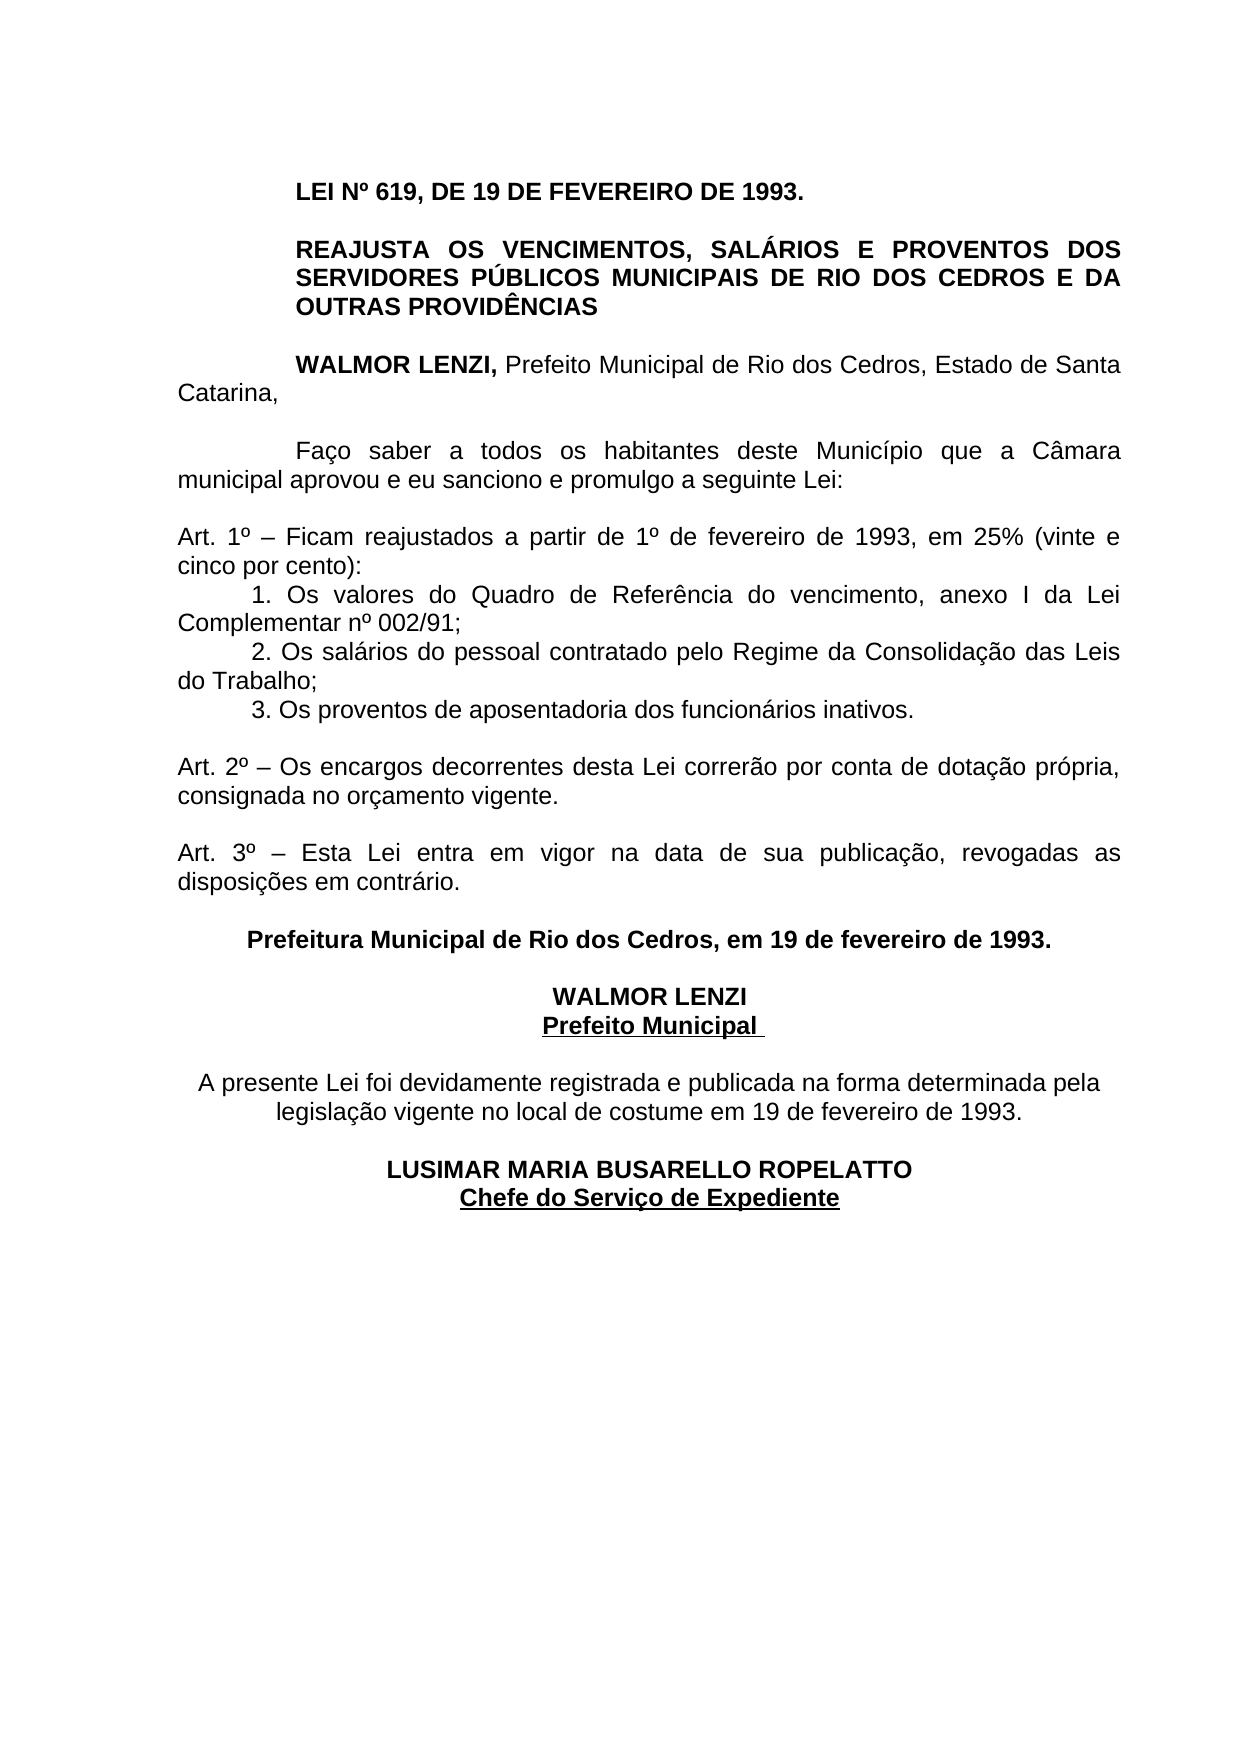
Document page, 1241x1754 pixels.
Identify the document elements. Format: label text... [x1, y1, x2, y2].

text 2. Os salários do pessoal contratado pelo Regime da Consolidação das Leis do Trabalho; [177, 637, 1122, 695]
text LUSIMAR MARIA BUSARELLO ROPELATTO [177, 1155, 1122, 1183]
text Prefeito Municipal [177, 1011, 1122, 1040]
text REAJUSTA OS VENCIMENTOS, SALÁRIOS E PROVENTOS DOS SERVIDORES PÚBLICOS MUNICIPAIS DE RIO DOS CEDROS E DA OUTRAS PROVIDÊNCIAS [295, 235, 1122, 321]
text WALMOR LENZI, Prefeito Municipal de Rio dos Cedros, Estado de Santa Catarina, [177, 350, 1122, 407]
text Art. 1º – Ficam reajustados a partir de 1º de fevereiro de 1993, em 25% (vinte e cinco por cento): [177, 522, 1122, 580]
text Faço saber a todos os habitantes deste Município que a Câmara municipal aprovou e eu sanciono e promulgo a seguinte Lei: [177, 436, 1122, 493]
text Art. 3º – Esta Lei entra em vigor na data de sua publicação, revogadas as disposições em contrário. [177, 838, 1122, 896]
text LEI Nº 619, DE 19 DE FEVEREIRO DE 1993. [295, 177, 1122, 206]
text 1. Os valores do Quadro de Referência do vencimento, anexo I da Lei Complementar nº 002/91; [177, 580, 1122, 637]
text Prefeitura Municipal de Rio dos Cedros, em 19 de fevereiro de 1993. [177, 925, 1122, 953]
text Art. 2º – Os encargos decorrentes desta Lei correrão por conta de dotação própria, consignada no orçamento vigente. [177, 752, 1122, 810]
text A presente Lei foi devidamente registrada e publicada na forma determinada pela legislação vigente no local de costume em 19 de fevereiro de 1993. [177, 1068, 1122, 1126]
text Chefe do Serviço de Expediente [177, 1183, 1122, 1212]
text WALMOR LENZI [177, 982, 1122, 1011]
text 3. Os proventos de aposentadoria dos funcionários inativos. [177, 695, 1122, 723]
